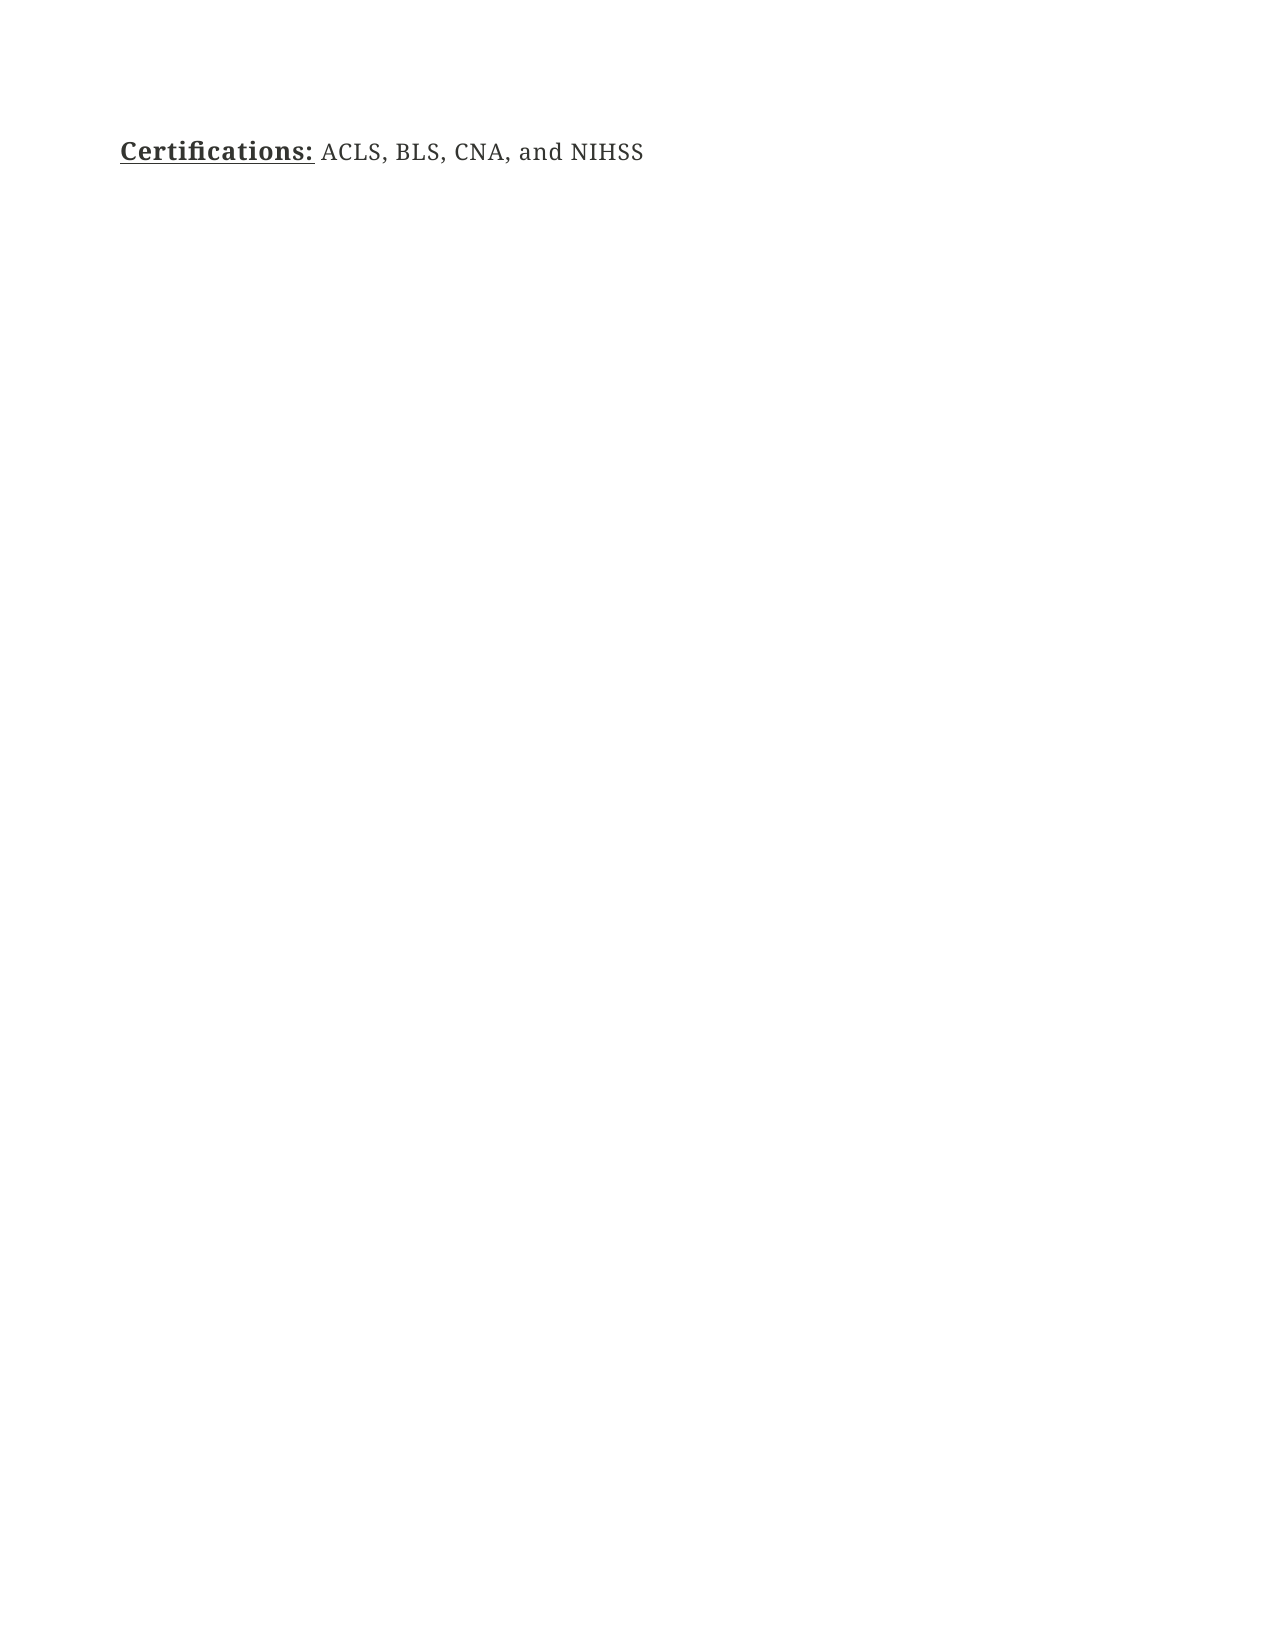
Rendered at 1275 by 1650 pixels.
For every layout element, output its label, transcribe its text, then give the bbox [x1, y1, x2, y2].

text Certifications: ACLS, BLS, CNA, and NIHSS [120, 134, 1155, 168]
